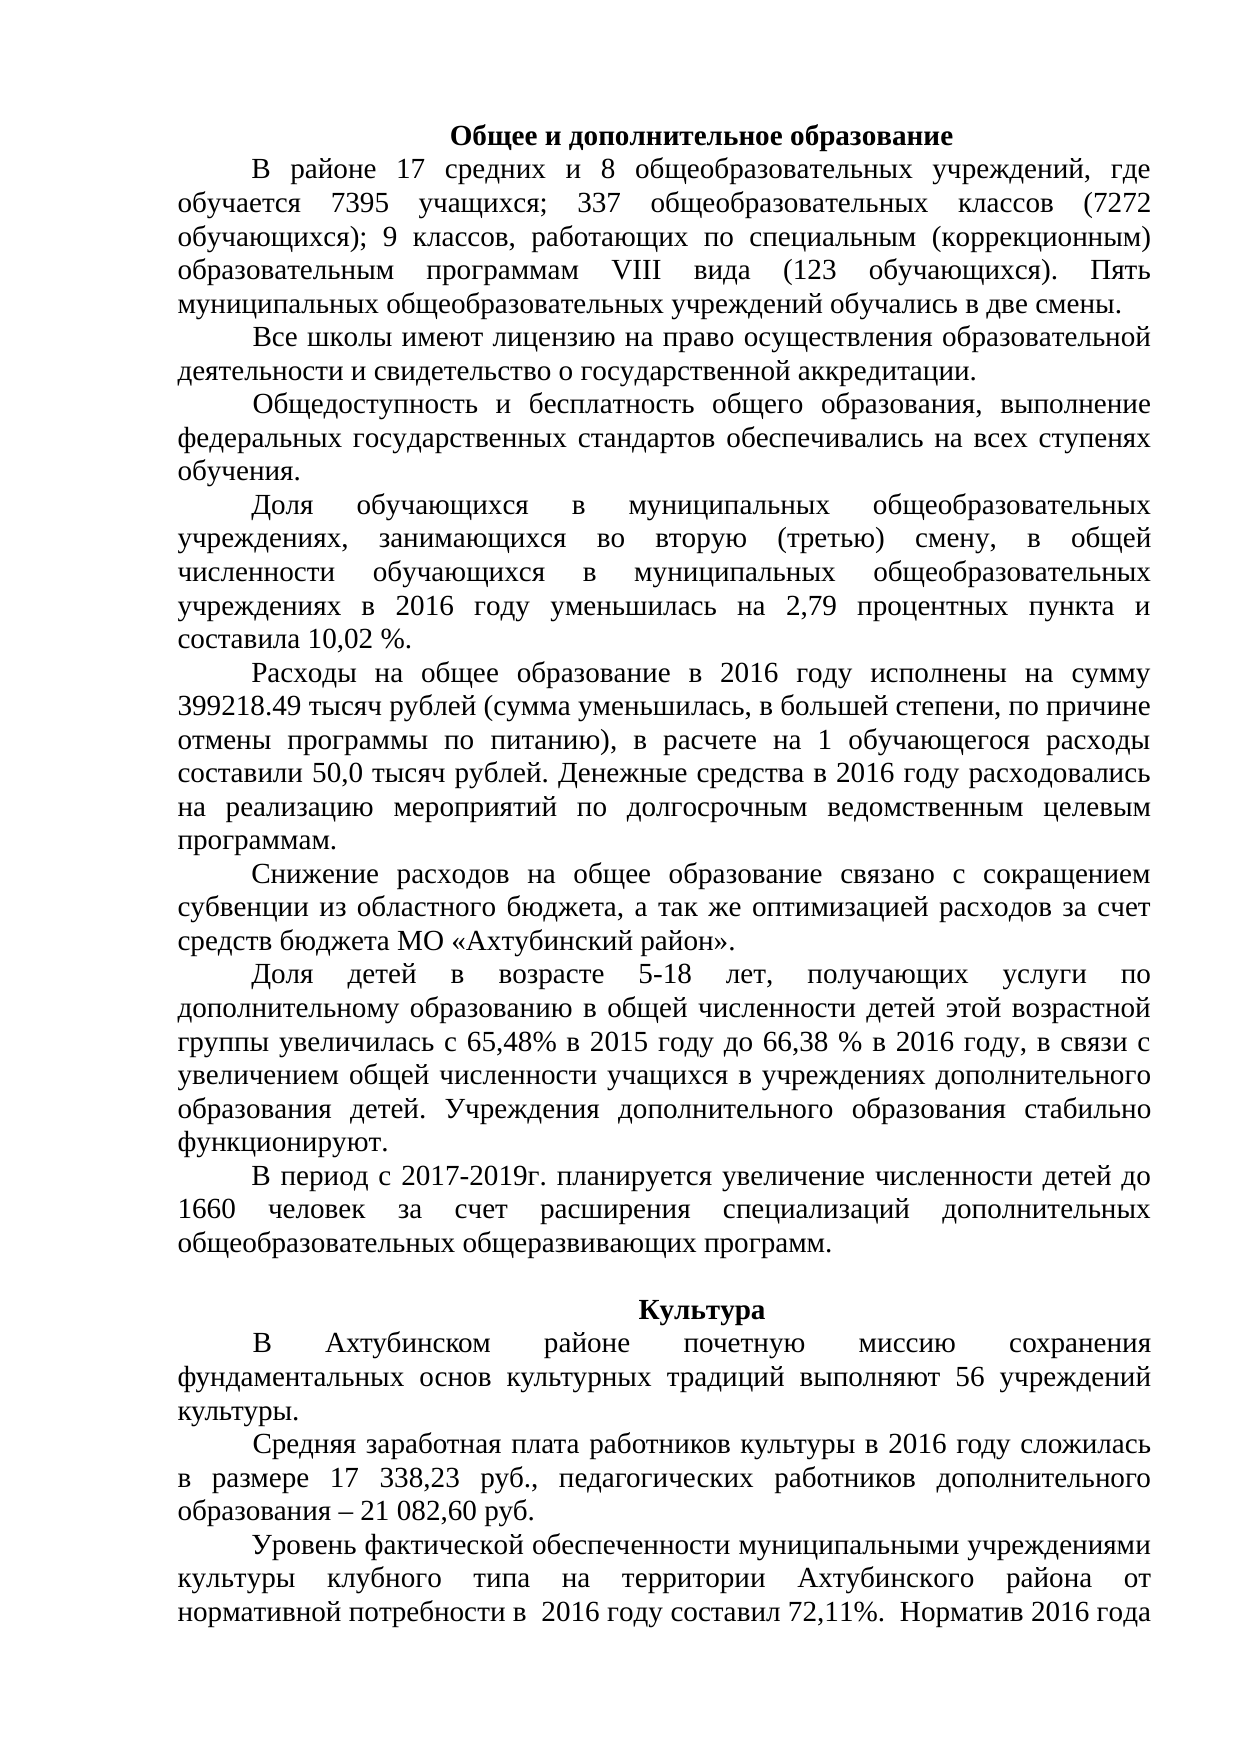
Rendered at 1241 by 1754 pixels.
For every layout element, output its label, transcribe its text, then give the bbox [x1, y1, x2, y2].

text Культура [177, 1292, 1152, 1326]
text Все школы имеют лицензию на право осуществления образовательной деятельности и свидетельство о государственной аккредитации. [177, 319, 1152, 386]
text Расходы на общее образование в 2016 году исполнены на сумму 399218.49 тысяч рублей (сумма уменьшилась, в большей степени, по причине отмены программы по питанию), в расчете на 1 обучающегося расходы составили 50,0 тысяч рублей. Денежные средства в 2016 году расходовались на реализацию мероприятий по долгосрочным ведомственным целевым программам. [177, 655, 1152, 856]
text Общедоступность и бесплатность общего образования, выполнение федеральных государственных стандартов обеспечивались на всех ступенях обучения. [177, 386, 1152, 487]
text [177, 1527, 1152, 1627]
text Средняя заработная плата работников культуры в 2016 году сложилась в размере 17 338,23 руб., педагогических работников дополнительного образования – 21 082,60 руб. [177, 1426, 1152, 1527]
text В районе 17 средних и 8 общеобразовательных учреждений, где обучается 7395 учащихся; 337 общеобразовательных классов (7272 обучающихся); 9 классов, работающих по специальным (коррекционным) образовательным программам VIII вида (123 обучающихся). Пять муниципальных общеобразовательных учреждений обучались в две смены. [177, 152, 1152, 319]
text Доля обучающихся в муниципальных общеобразовательных учреждениях, занимающихся во вторую (третью) смену, в общей численности обучающихся в муниципальных общеобразовательных учреждениях в 2016 году уменьшилась на 2,79 процентных пункта и составила 10,02 %. [177, 487, 1152, 655]
text Доля детей в возрасте 5-18 лет, получающих услуги по дополнительному образованию в общей численности детей этой возрастной группы увеличилась с 65,48% в 2015 году до 66,38 % в 2016 году, в связи с увеличением общей численности учащихся в учреждениях дополнительного образования детей. Учреждения дополнительного образования стабильно функционируют. [177, 957, 1152, 1158]
text Общее и дополнительное образование [177, 118, 1152, 152]
text В Ахтубинском районе почетную миссию сохранения фундаментальных основ культурных традиций выполняют 56 учреждений культуры. [177, 1326, 1152, 1426]
text В период с 2017-2019г. планируется увеличение численности детей до 1660 человек за счет расширения специализаций дополнительных общеобразовательных общеразвивающих программ. [177, 1158, 1152, 1258]
text Снижение расходов на общее образование связано с сокращением субвенции из областного бюджета, а так же оптимизацией расходов за счет средств бюджета МО «Ахтубинский район». [177, 856, 1152, 957]
